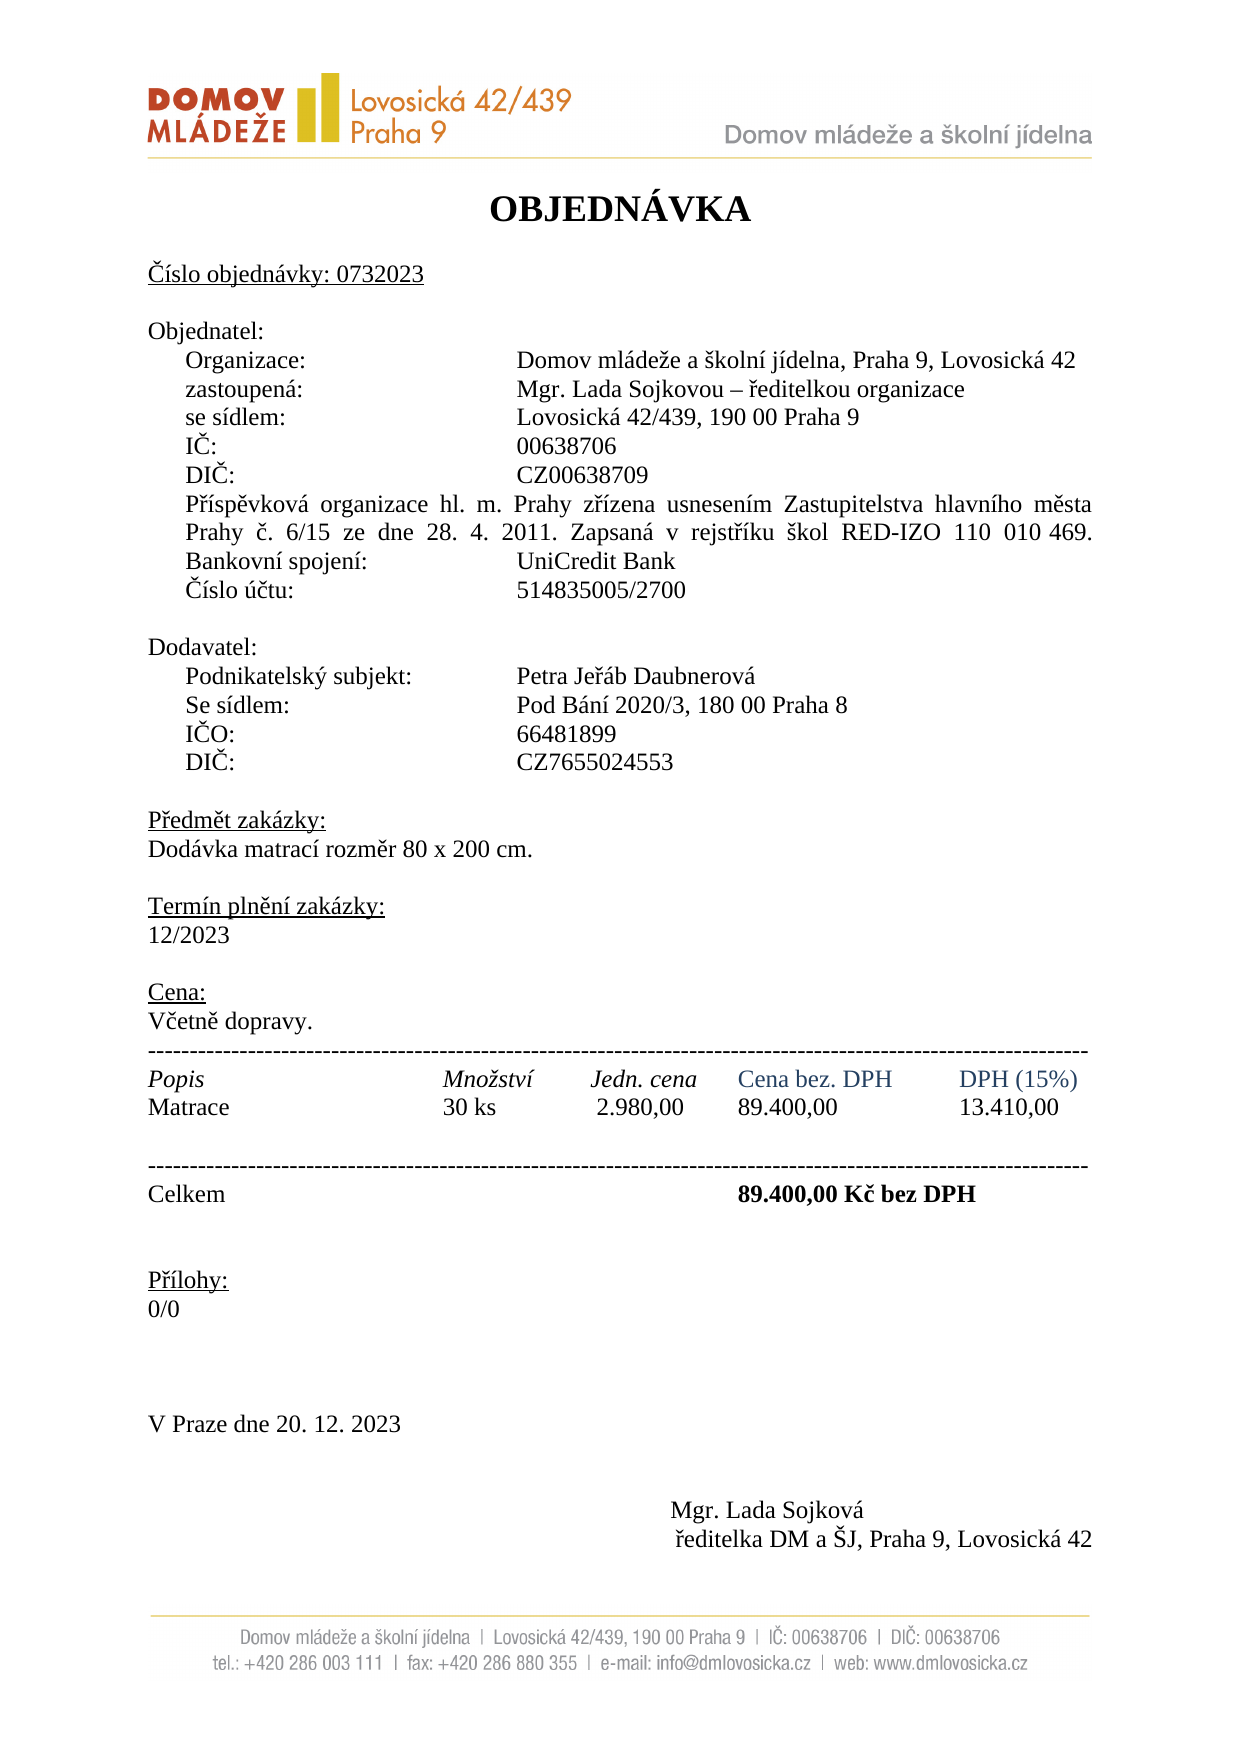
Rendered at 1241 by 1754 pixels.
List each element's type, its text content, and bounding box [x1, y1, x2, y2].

list Objednatel: [148, 316, 1093, 345]
list Číslo účtu: 514835005/2700 [185, 575, 1093, 604]
picture [147, 73, 1092, 173]
text Cena: [148, 977, 1093, 1006]
text V Praze dne 20. 12. 2023 [148, 1409, 1093, 1437]
text Číslo objednávky: 0732023 [148, 259, 1093, 287]
text IČO: 66481899 [148, 719, 1093, 747]
text Předmět zakázky: [148, 805, 1093, 834]
text Dodávka matrací rozměr 80 x 200 cm. [148, 834, 1093, 862]
text DIČ: CZ7655024553 [148, 747, 1093, 776]
text Podnikatelský subjekt: Petra Jeřáb Daubnerová [148, 661, 1093, 690]
text ----------------------------------------------------------------------------------------------------------------- [148, 1035, 1093, 1064]
subtitle OBJEDNÁVKA [148, 187, 1093, 230]
text Celkem 89.400,00 Kč bez DPH [148, 1179, 1093, 1207]
list DIČ: CZ00638709 [185, 460, 1093, 489]
subtitle Mgr. Lada Sojková [590, 1495, 1093, 1524]
list Organizace: Domov mládeže a školní jídelna, Praha 9, Lovosická 42 [185, 345, 1093, 374]
list se sídlem: Lovosická 42/439, 190 00 Praha 9 [185, 402, 1093, 431]
picture [147, 1604, 1092, 1681]
text Matrace 30 ks 2.980,00 89.400,00 13.410,00 [148, 1092, 1093, 1150]
text Popis Množství Jedn. cena Cena bez. DPH DPH (15%) [148, 1064, 1093, 1092]
list Dodavatel: [148, 632, 1093, 661]
list zastoupená: Mgr. Lada Sojkovou – ředitelkou organizace [185, 374, 1093, 402]
text ředitelka DM a ŠJ, Praha 9, Lovosická 42 [221, 1524, 1093, 1552]
text 0/0 [148, 1294, 1093, 1322]
text Se sídlem: Pod Bání 2020/3, 180 00 Praha 8 [148, 690, 1093, 719]
list IČ: 00638706 [185, 431, 1093, 460]
text Včetně dopravy. [148, 1006, 1093, 1035]
text ----------------------------------------------------------------------------------------------------------------- [148, 1150, 1093, 1179]
text Přílohy: [148, 1265, 1093, 1294]
text 12/2023 [148, 920, 1093, 949]
text Termín plnění zakázky: [148, 891, 1093, 920]
list Příspěvková organizace hl. m. Prahy zřízena usnesením Zastupitelstva hlavního města Prahy č. 6/15 ze dne 28. 4. 2011. Zapsaná v rejstříku škol RED-IZO 110 010 469. Bankovní spojení: UniCredit Bank [185, 489, 1093, 575]
